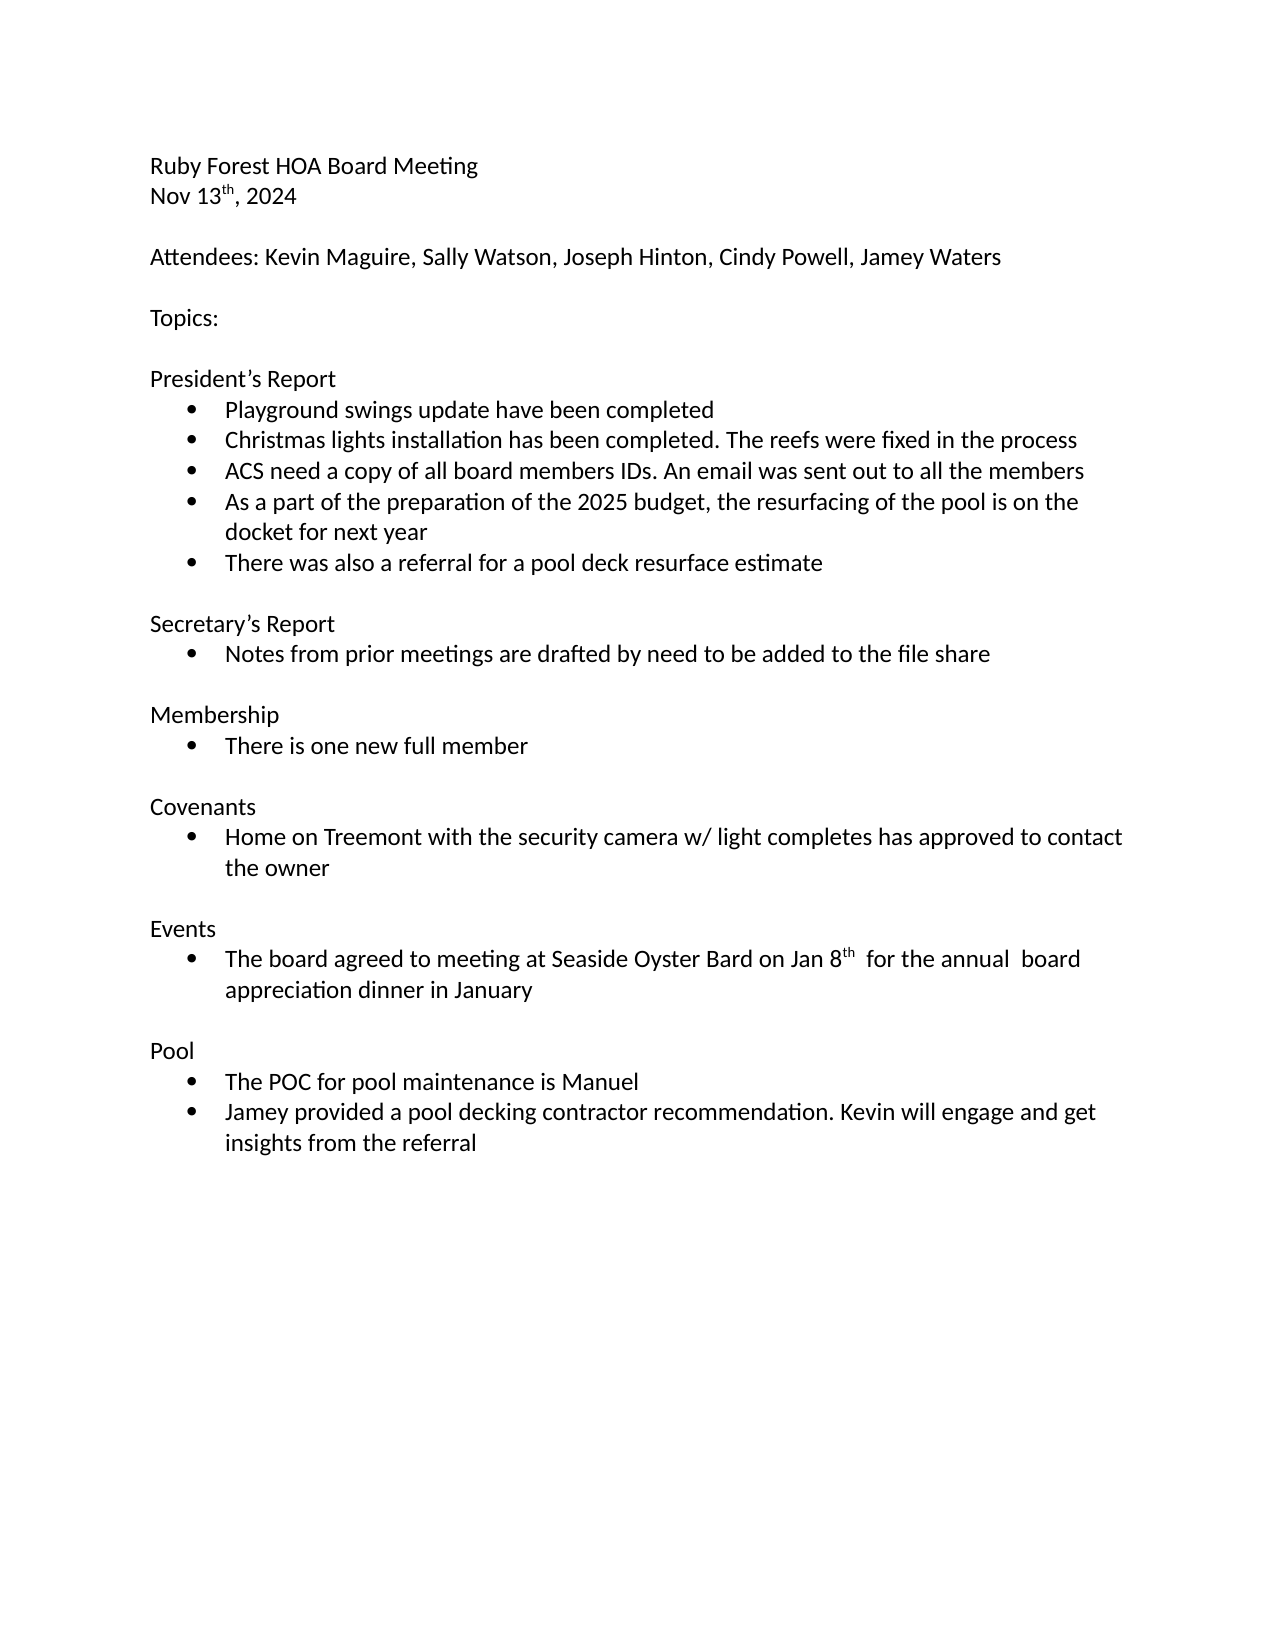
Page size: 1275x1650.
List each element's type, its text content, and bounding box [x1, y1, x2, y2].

list Playground swings update have been completed [187, 394, 1125, 425]
text Covenants [150, 791, 1125, 821]
list ACS need a copy of all board members IDs. An email was sent out to all the members [187, 455, 1125, 486]
list Jamey provided a pool decking contractor recommendation. Kevin will engage and get insights from the referral [187, 1096, 1125, 1157]
text Membership [150, 699, 1125, 730]
list Home on Treemont with the security camera w/ light completes has approved to contact the owner [187, 821, 1125, 882]
text Attendees: Kevin Maguire, Sally Watson, Joseph Hinton, Cindy Powell, Jamey Waters [150, 242, 1125, 272]
list As a part of the preparation of the 2025 budget, the resurfacing of the pool is on the docket for next year [187, 486, 1125, 547]
list Christmas lights installation has been completed. The reefs were fixed in the process [187, 425, 1125, 455]
text Nov 13th, 2024 [150, 181, 1125, 211]
text President’s Report [150, 333, 1125, 394]
text Topics: [150, 303, 1125, 333]
list The POC for pool maintenance is Manuel [187, 1066, 1125, 1096]
list The board agreed to meeting at Seaside Oyster Bard on Jan 8th for the annual board appreciation dinner in January [187, 943, 1125, 1004]
list There is one new full member [187, 730, 1125, 760]
text Ruby Forest HOA Board Meeting [150, 150, 1125, 181]
text Pool [150, 1035, 1125, 1066]
list There was also a referral for a pool deck resurface estimate [187, 547, 1125, 577]
text Secretary’s Report [150, 608, 1125, 638]
text Events [150, 913, 1125, 943]
list Notes from prior meetings are drafted by need to be added to the file share [187, 638, 1125, 669]
